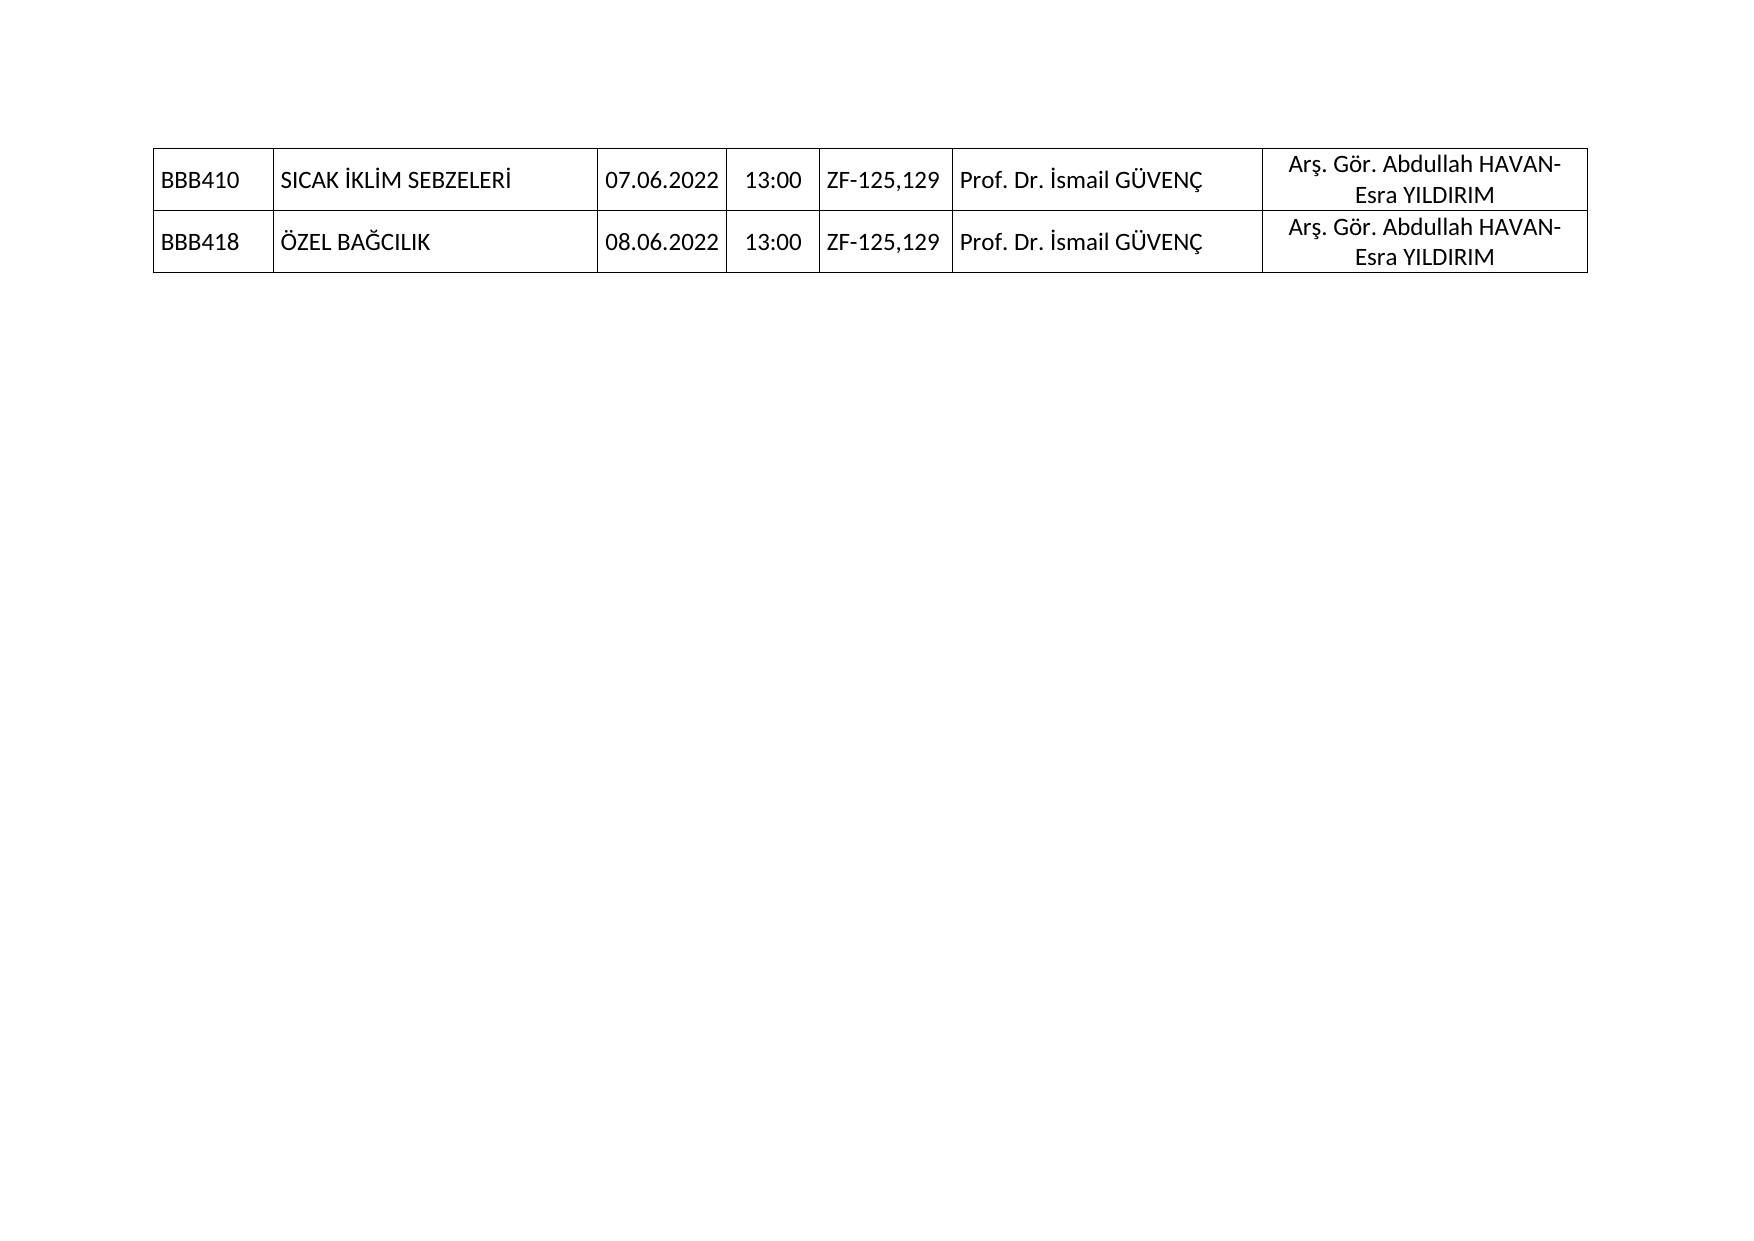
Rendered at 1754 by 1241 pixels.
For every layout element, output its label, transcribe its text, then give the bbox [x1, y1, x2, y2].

table_cell Prof. Dr. İsmail GÜVENÇ [953, 211, 1262, 272]
table_cell ZF-125,129 [820, 149, 952, 210]
table_cell BBB410 [154, 149, 273, 210]
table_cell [1263, 149, 1587, 210]
table_cell Prof. Dr. İsmail GÜVENÇ [953, 149, 1262, 210]
table_cell ÖZEL BAĞCILIK [274, 211, 597, 272]
table_cell 13:00 [727, 211, 819, 272]
table_cell 13:00 [727, 149, 819, 210]
table_cell ZF-125,129 [820, 211, 952, 272]
table_cell 08.06.2022 [598, 211, 726, 272]
table_cell BBB418 [154, 211, 273, 272]
table_cell SICAK İKLİM SEBZELERİ [274, 149, 597, 210]
table_cell 07.06.2022 [598, 149, 726, 210]
table_cell Arş. Gör. Abdullah HAVAN-Esra YILDIRIM [1263, 211, 1587, 272]
